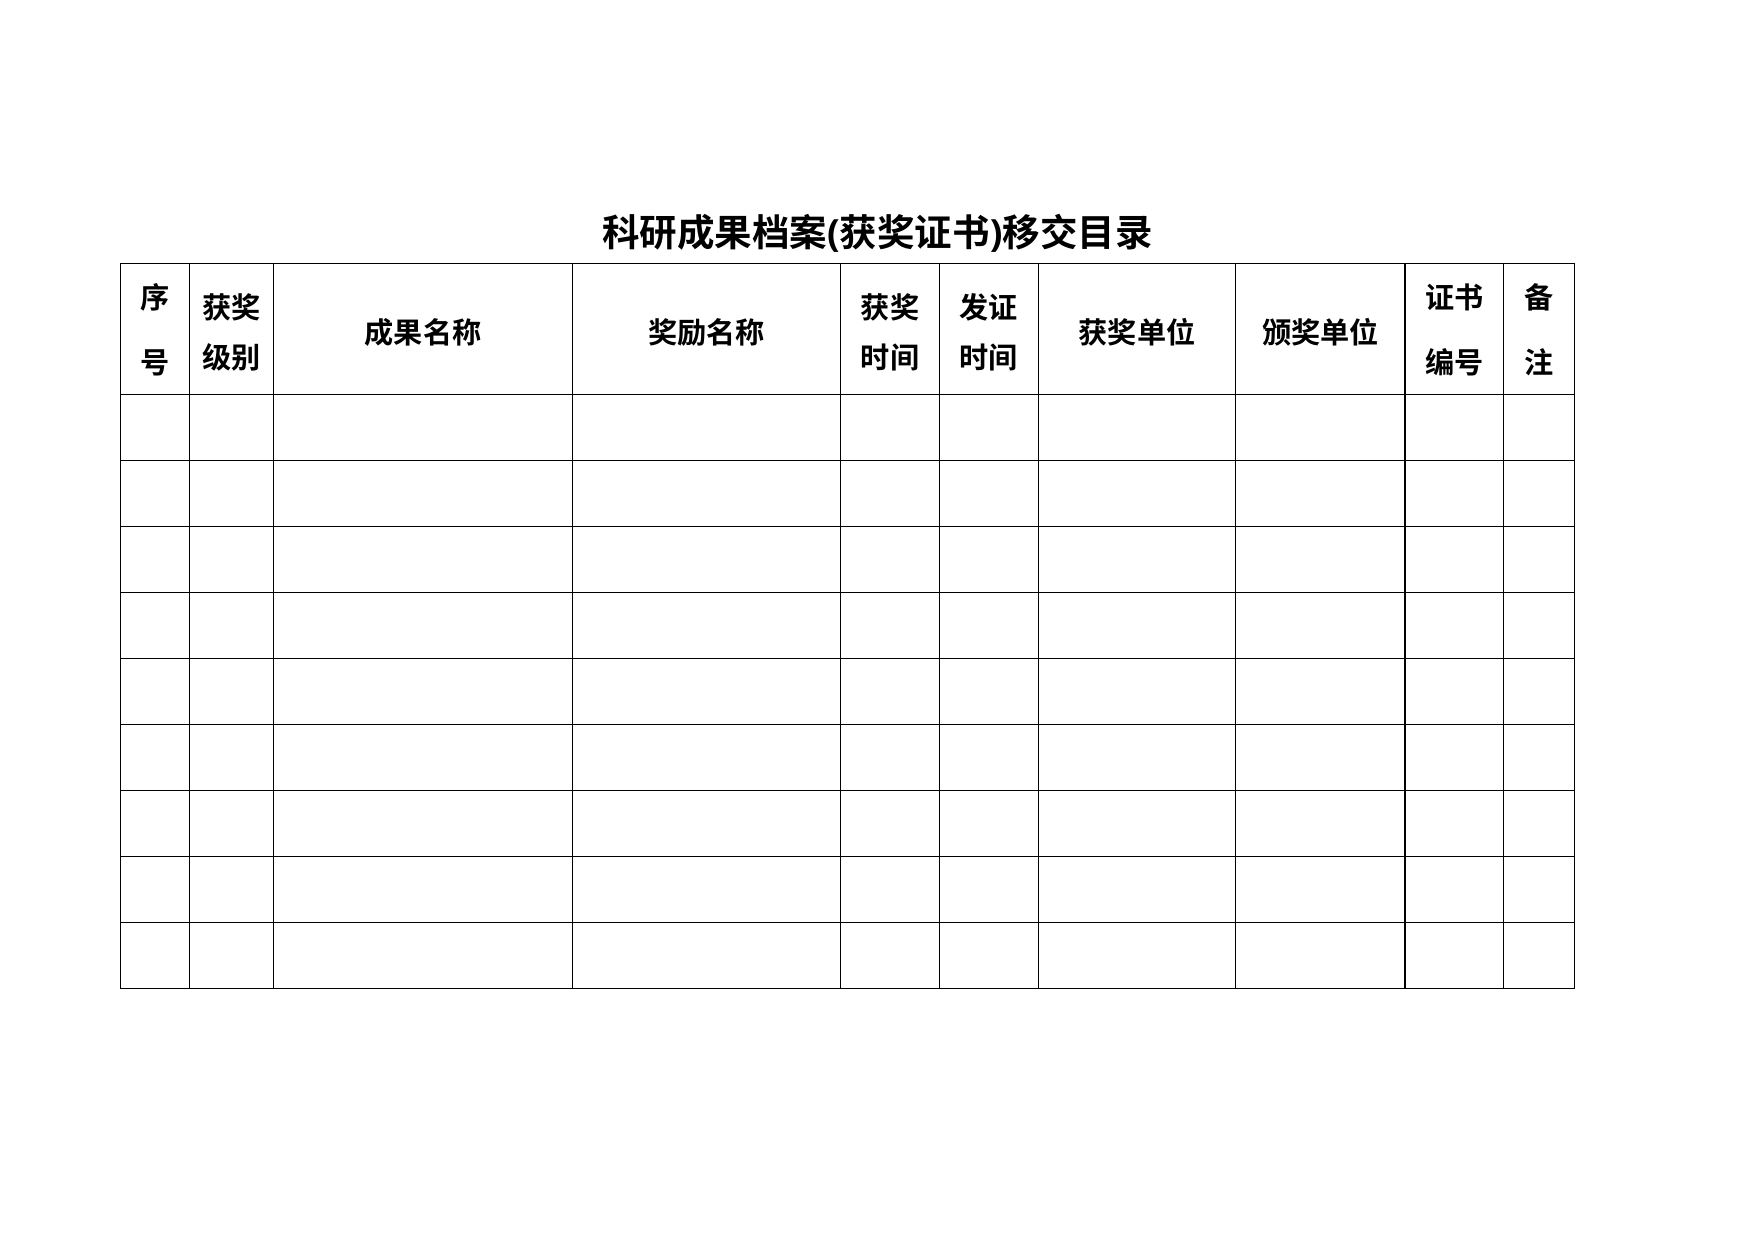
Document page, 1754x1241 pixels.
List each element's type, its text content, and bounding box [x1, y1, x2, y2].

table_cell [1504, 527, 1574, 592]
table_cell [190, 527, 273, 592]
table_cell [573, 593, 840, 658]
table_cell [940, 659, 1038, 724]
table_cell [190, 791, 273, 856]
table_cell [1236, 791, 1404, 856]
table_cell [1039, 461, 1235, 526]
table_cell [1236, 461, 1404, 526]
table_cell [1236, 659, 1404, 724]
table_cell [573, 725, 840, 790]
table_cell [940, 791, 1038, 856]
table_header 奖励名称 [573, 264, 840, 394]
table_cell [1039, 725, 1235, 790]
table_cell [121, 527, 189, 592]
table_cell [190, 395, 273, 460]
table_cell [274, 593, 572, 658]
table_cell [1039, 659, 1235, 724]
table_cell [274, 725, 572, 790]
table_cell [841, 659, 939, 724]
table_header 成果名称 [274, 264, 572, 394]
table_cell [121, 395, 189, 460]
table_cell [573, 791, 840, 856]
table_cell [274, 857, 572, 922]
table_cell [1236, 923, 1404, 988]
table_cell [841, 527, 939, 592]
table_header 获奖单位 [1039, 264, 1235, 394]
table_cell [1406, 461, 1503, 526]
table_cell [274, 923, 572, 988]
table_cell [1406, 593, 1503, 658]
table_cell [1504, 725, 1574, 790]
table_cell [940, 857, 1038, 922]
table_cell [573, 461, 840, 526]
table_cell [190, 857, 273, 922]
table_cell [1039, 791, 1235, 856]
table_cell [1236, 857, 1404, 922]
table_cell [1039, 395, 1235, 460]
table_cell [573, 527, 840, 592]
table_cell [1504, 593, 1574, 658]
table_cell [1504, 857, 1574, 922]
table_cell [841, 791, 939, 856]
table_cell [1406, 923, 1503, 988]
table_cell [573, 659, 840, 724]
table_cell [1236, 527, 1404, 592]
table_cell [121, 725, 189, 790]
table_cell [1406, 659, 1503, 724]
table_cell [121, 461, 189, 526]
table_cell [1236, 395, 1404, 460]
table_cell [121, 857, 189, 922]
table_cell [1504, 923, 1574, 988]
table_cell [573, 395, 840, 460]
table_header 颁奖单位 [1236, 264, 1404, 394]
table_cell [1039, 593, 1235, 658]
table_cell [190, 461, 273, 526]
table_cell [190, 659, 273, 724]
table_cell [1504, 791, 1574, 856]
table_cell [121, 923, 189, 988]
table_cell [1504, 461, 1574, 526]
table_cell [940, 725, 1038, 790]
table_cell [940, 527, 1038, 592]
table_cell [940, 395, 1038, 460]
table_header 序号 [121, 264, 189, 394]
table_cell [940, 923, 1038, 988]
table_cell [841, 593, 939, 658]
table_header 获奖级别 [190, 264, 273, 394]
table_cell [190, 593, 273, 658]
table_cell [940, 593, 1038, 658]
table_cell [1406, 791, 1503, 856]
table_cell [940, 461, 1038, 526]
table_cell [190, 923, 273, 988]
table_header 发证时间 [940, 264, 1038, 394]
table_cell [573, 923, 840, 988]
table_cell [190, 725, 273, 790]
table_cell [841, 395, 939, 460]
table_cell [121, 659, 189, 724]
table_header 证书编号 [1406, 264, 1503, 394]
table_cell [274, 659, 572, 724]
table_cell [841, 725, 939, 790]
table_header 备注 [1504, 264, 1574, 394]
table_cell [1039, 923, 1235, 988]
table_cell [274, 461, 572, 526]
table_cell [1406, 857, 1503, 922]
table_cell [1236, 725, 1404, 790]
table_cell [274, 395, 572, 460]
table_cell [1039, 527, 1235, 592]
table_cell [841, 461, 939, 526]
table_cell [573, 857, 840, 922]
table_cell [121, 791, 189, 856]
table_cell [1504, 659, 1574, 724]
table_cell [1504, 395, 1574, 460]
table_header 获奖时间 [841, 264, 939, 394]
table_cell [1406, 725, 1503, 790]
table_cell [121, 593, 189, 658]
table_cell [274, 791, 572, 856]
table_cell [1039, 857, 1235, 922]
table_cell [1406, 527, 1503, 592]
table_cell [1236, 593, 1404, 658]
table_cell [274, 527, 572, 592]
text 科研成果档案(获奖证书)移交目录 [150, 198, 1604, 263]
table_cell [1406, 395, 1503, 460]
table_cell [841, 857, 939, 922]
table_cell [841, 923, 939, 988]
